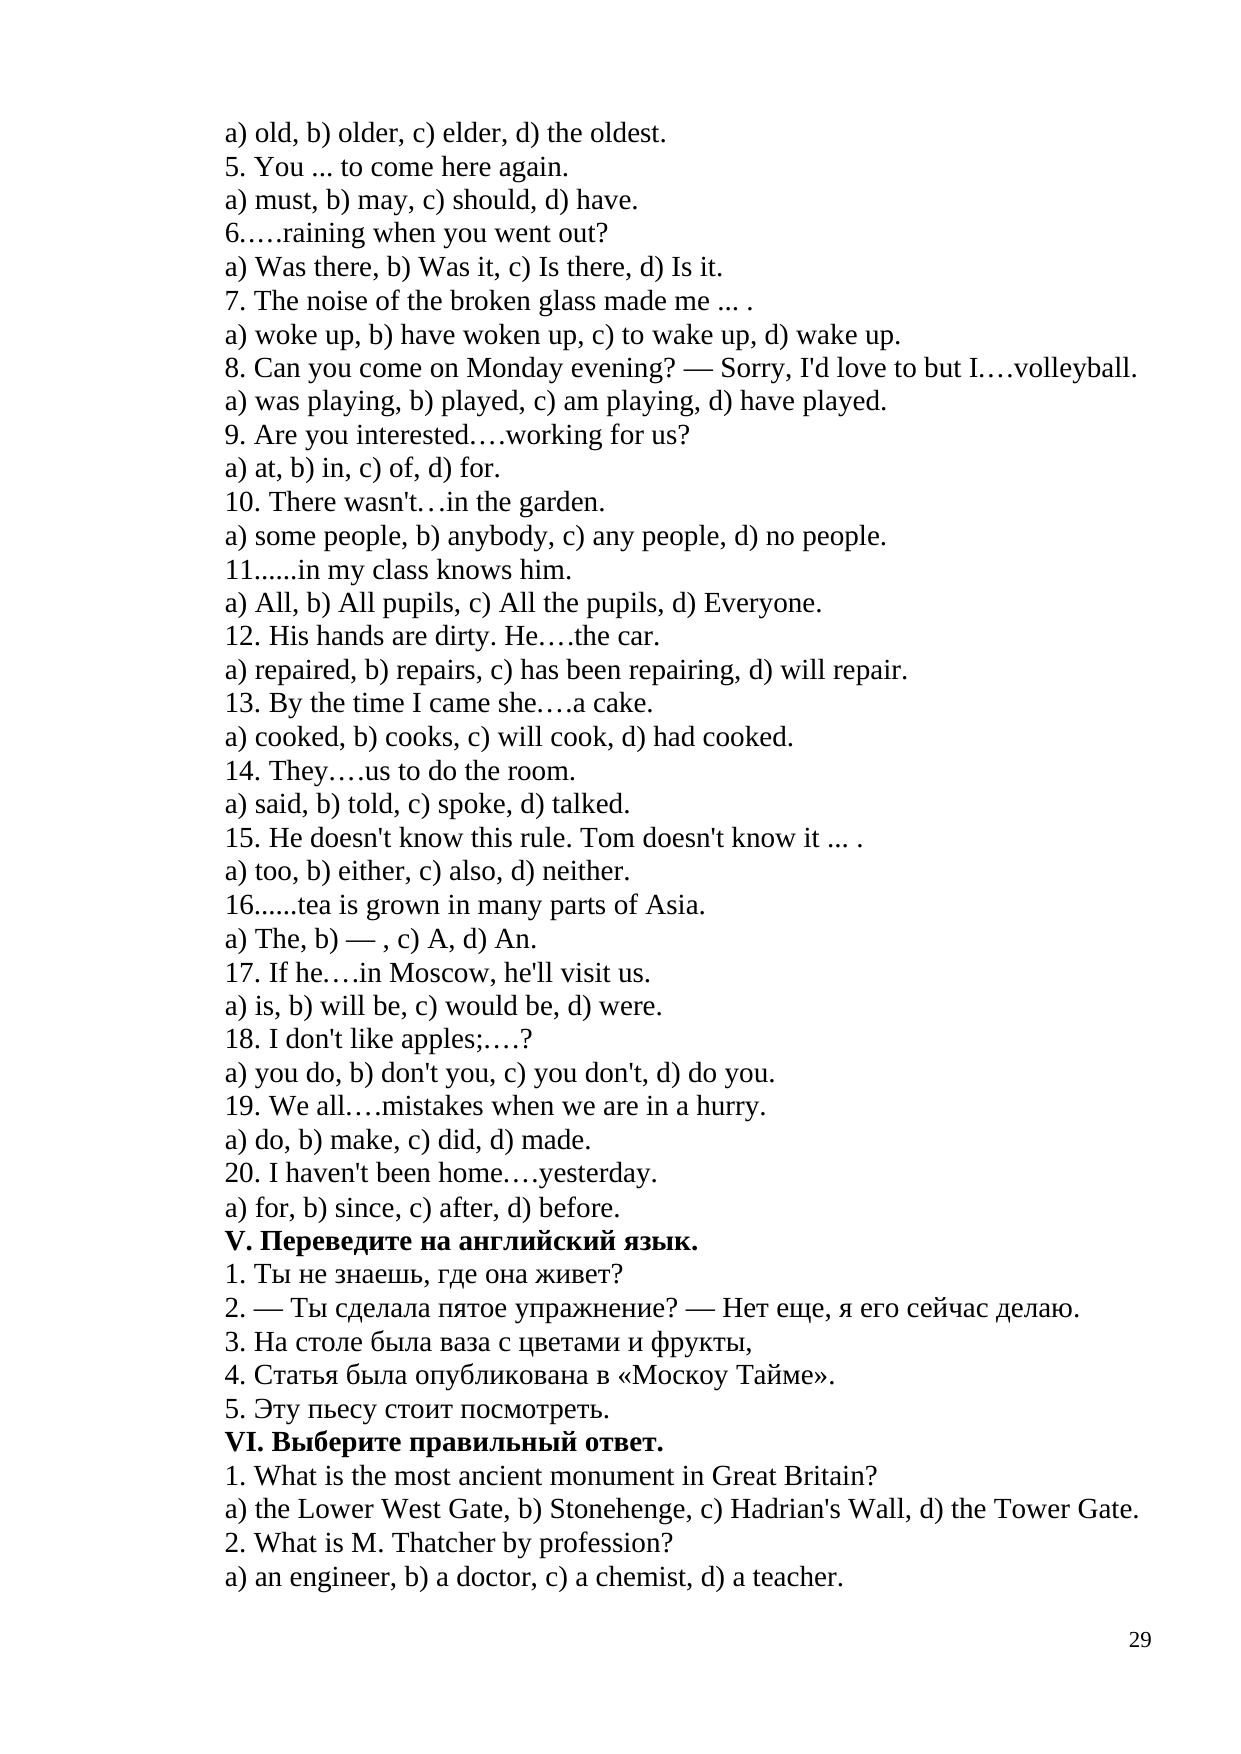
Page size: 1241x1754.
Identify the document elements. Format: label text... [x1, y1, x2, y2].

text a) was playing, b) played, c) am playing, d) have played. [224, 384, 1165, 418]
list The noise of the broken glass made me ... . [224, 283, 1165, 317]
list If he in Moscow, he'll visit us. [224, 955, 1165, 988]
text a) you do, b) don't you, c) you don't, d) do you. [224, 1056, 1165, 1089]
text a) said, b) told, c) spoke, d) talked. [224, 787, 1165, 821]
text a) must, b) may, c) should, d) have. [224, 183, 1165, 216]
text 11 in my class knows him. [224, 552, 1165, 586]
text 6 raining when you went out? [224, 216, 1165, 250]
list What is M. Thatcher by profession? [224, 1525, 1165, 1559]
subtitle Выберите правильный ответ. [224, 1425, 1165, 1458]
list I haven't been home yesterday. [224, 1156, 1165, 1190]
text a) repaired, b) repairs, c) has been repairing, d) will repair. [224, 653, 1165, 686]
list There wasn't in the garden. [224, 485, 1165, 518]
text a) Was there, b) Was it, c) Is there, d) Is it. [224, 250, 1165, 283]
list На столе была ваза с цветами и фрукты, [224, 1324, 1165, 1357]
list Can you come on Monday evening? — Sorry, I'd love to but I volleyball. [224, 351, 1165, 384]
list What is the most ancient monument in Great Britain? [224, 1458, 1165, 1492]
list — Ты сделала пятое упражнение? — Нет еще, я его сейчас делаю. [224, 1290, 1165, 1324]
list I don't like apples; ? [224, 1022, 1165, 1056]
list They us to do the room. [224, 753, 1165, 787]
text a) The, b) — , c) A, d) An. [224, 921, 1165, 955]
text a) too, b) either, c) also, d) neither. [224, 854, 1165, 888]
list His hands are dirty. He the car. [224, 619, 1165, 653]
list He doesn't know this rule. Tom doesn't know it ... . [224, 821, 1165, 854]
text a) is, b) will be, c) would be, d) were. [224, 988, 1165, 1022]
text a) at, b) in, c) of, d) for. [224, 451, 1165, 485]
list By the time I came she a cake. [224, 686, 1165, 720]
text a) All, b) All pupils, c) All the pupils, d) Everyone. [224, 586, 1165, 619]
list You ... to come here again. [224, 149, 1165, 183]
text a) for, b) since, c) after, d) before. [224, 1190, 1165, 1223]
text a) some people, b) anybody, c) any people, d) no people. [224, 518, 1165, 552]
text 16 tea is grown in many parts of Asia. [224, 888, 1165, 921]
text a) an engineer, b) a doctor, c) a chemist, d) a teacher. [224, 1559, 1165, 1592]
text a) old, b) older, c) elder, d) the oldest. [224, 115, 1165, 149]
subtitle Переведите на английский язык. [224, 1224, 1165, 1257]
list We all mistakes when we are in a hurry. [224, 1089, 1165, 1123]
text a) the Lower West Gate, b) Stonehenge, c) Hadrian's Wall, d) the Tower Gate. [224, 1492, 1165, 1525]
list Эту пьесу стоит посмотреть. [224, 1391, 1165, 1424]
text a) woke up, b) have woken up, c) to wake up, d) wake up. [224, 317, 1165, 350]
list Are you interested working for us? [224, 418, 1165, 451]
text a) do, b) make, c) did, d) made. [224, 1123, 1165, 1156]
list Статья была опубликована в «Москоу Тайме». [224, 1357, 1165, 1391]
list Ты не знаешь, где она живет? [224, 1257, 1165, 1290]
text a) cooked, b) cooks, c) will cook, d) had cooked. [224, 720, 1165, 753]
